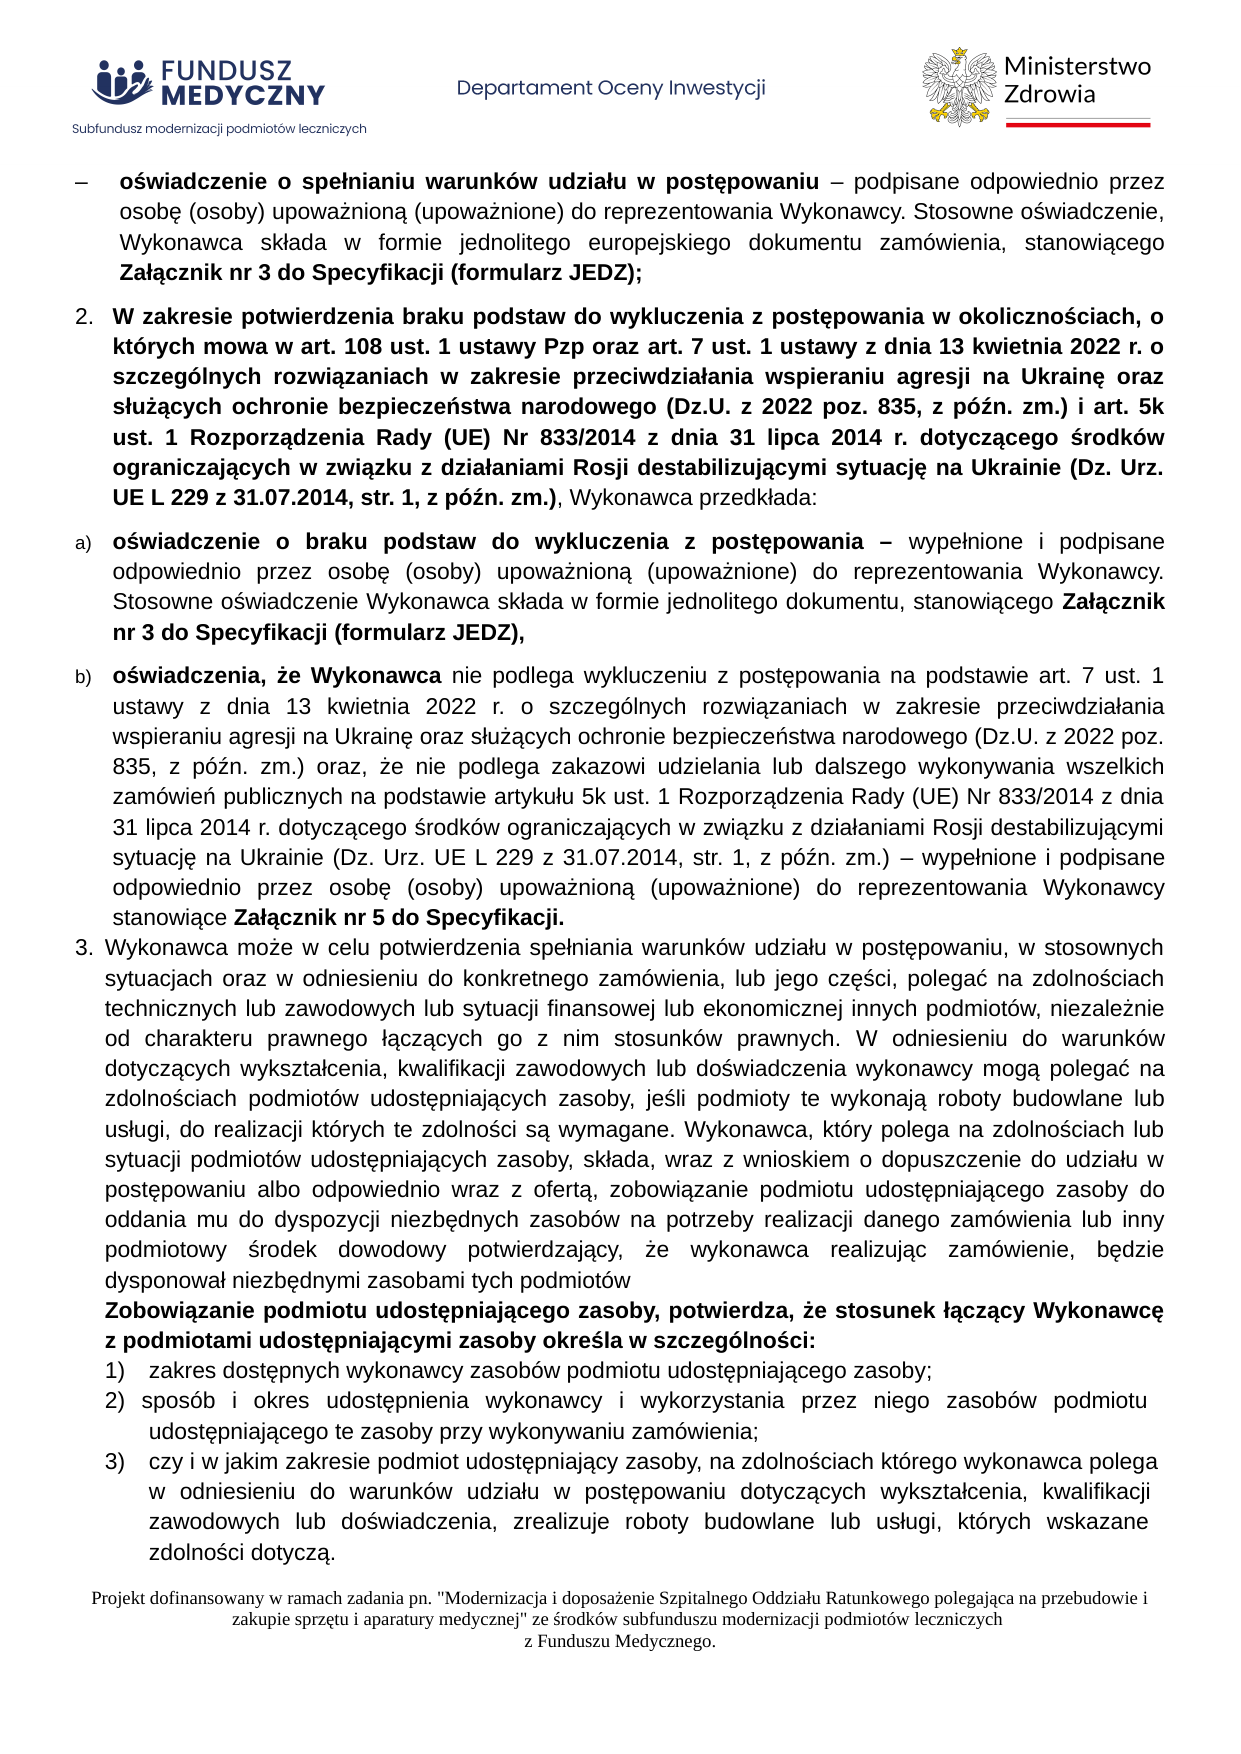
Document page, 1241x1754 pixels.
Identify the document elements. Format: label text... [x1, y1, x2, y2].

text 2) sposób i okres udostępnienia wykonawcy i wykorzystania przez niego zasobów podmiotu udostępniającego te zasoby przy wykonywaniu zamówienia; [104, 1387, 1165, 1444]
list oświadczenia, że Wykonawca nie podlega wykluczeniu z postępowania na podstawie art. 7 ust. 1 ustawy z dnia 13 kwietnia 2022 r. o szczególnych rozwiązaniach w zakresie przeciwdziałania wspieraniu agresji na Ukrainę oraz służących ochronie bezpieczeństwa narodowego (Dz.U. z 2022 poz. 835, z późn. zm.) oraz, że nie podlega zakazowi udzielania lub dalszego wykonywania wszelkich zamówień publicznych na podstawie artykułu 5k ust. 1 Rozporządzenia Rady (UE) Nr 833/2014 z dnia 31 lipca 2014 r. dotyczącego środków ograniczających w związku z działaniami Rosji destabilizującymi sytuację na Ukrainie (Dz. Urz. UE L 229 z 31.07.2014, str. 1, z późn. zm.) – wypełnione i podpisane odpowiednio przez osobę (osoby) upoważnioną (upoważnione) do reprezentowania Wykonawcy stanowiące Załącznik nr 5 do Specyfikacji. [75, 662, 1165, 930]
text 3) czy i w jakim zakresie podmiot udostępniający zasoby, na zdolnościach którego wykonawca polega w odniesieniu do warunków udziału w postępowaniu dotyczących wykształcenia, kwalifikacji zawodowych lub doświadczenia, zrealizuje roboty budowlane lub usługi, których wskazane zdolności dotyczą. [104, 1448, 1165, 1565]
picture [0, 9, 1241, 165]
text – oświadczenie o spełnianiu warunków udziału w postępowaniu – podpisane odpowiednio przez osobę (osoby) upoważnioną (upoważnione) do reprezentowania Wykonawcy. Stosowne oświadczenie, Wykonawca składa w formie jednolitego europejskiego dokumentu zamówienia, stanowiącego Załącznik nr 3 do Specyfikacji (formularz JEDZ); [75, 131, 1165, 285]
list Wykonawca może w celu potwierdzenia spełniania warunków udziału w postępowaniu, w stosownych sytuacjach oraz w odniesieniu do konkretnego zamówienia, lub jego części, polegać na zdolnościach technicznych lub zawodowych lub sytuacji finansowej lub ekonomicznej innych podmiotów, niezależnie od charakteru prawnego łączących go z nim stosunków prawnych. W odniesieniu do warunków dotyczących wykształcenia, kwalifikacji zawodowych lub doświadczenia wykonawcy mogą polegać na zdolnościach podmiotów udostępniających zasoby, jeśli podmioty te wykonają roboty budowlane lub usługi, do realizacji których te zdolności są wymagane. Wykonawca, który polega na zdolnościach lub sytuacji podmiotów udostępniających zasoby, składa, wraz z wnioskiem o dopuszczenie do udziału w postępowaniu albo odpowiednio wraz z ofertą, zobowiązanie podmiotu udostępniającego zasoby do oddania mu do dyspozycji niezbędnych zasobów na potrzeby realizacji danego zamówienia lub inny podmiotowy środek dowodowy potwierdzający, że wykonawca realizując zamówienie, będzie dysponował niezbędnymi zasobami tych podmiotów [75, 934, 1165, 1293]
list oświadczenie o braku podstaw do wykluczenia z postępowania – wypełnione i podpisane odpowiednio przez osobę (osoby) upoważnioną (upoważnione) do reprezentowania Wykonawcy. Stosowne oświadczenie Wykonawca składa w formie jednolitego dokumentu, stanowiącego Załącznik nr 3 do Specyfikacji (formularz JEDZ), [75, 528, 1165, 645]
text 1) zakres dostępnych wykonawcy zasobów podmiotu udostępniającego zasoby; [75, 1357, 1165, 1383]
text Zobowiązanie podmiotu udostępniającego zasoby, potwierdza, że stosunek łączący Wykonawcę z podmiotami udostępniającymi zasoby określa w szczególności: [104, 1297, 1165, 1353]
list W zakresie potwierdzenia braku podstaw do wykluczenia z postępowania w okolicznościach, o których mowa w art. 108 ust. 1 ustawy Pzp oraz art. 7 ust. 1 ustawy z dnia 13 kwietnia 2022 r. o szczególnych rozwiązaniach w zakresie przeciwdziałania wspieraniu agresji na Ukrainę oraz służących ochronie bezpieczeństwa narodowego (Dz.U. z 2022 poz. 835, z późn. zm.) i art. 5k ust. 1 Rozporządzenia Rady (UE) Nr 833/2014 z dnia 31 lipca 2014 r. dotyczącego środków ograniczających w związku z działaniami Rosji destabilizującymi sytuację na Ukrainie (Dz. Urz. UE L 229 z 31.07.2014, str. 1, z późn. zm.), Wykonawca przedkłada: [75, 303, 1165, 510]
